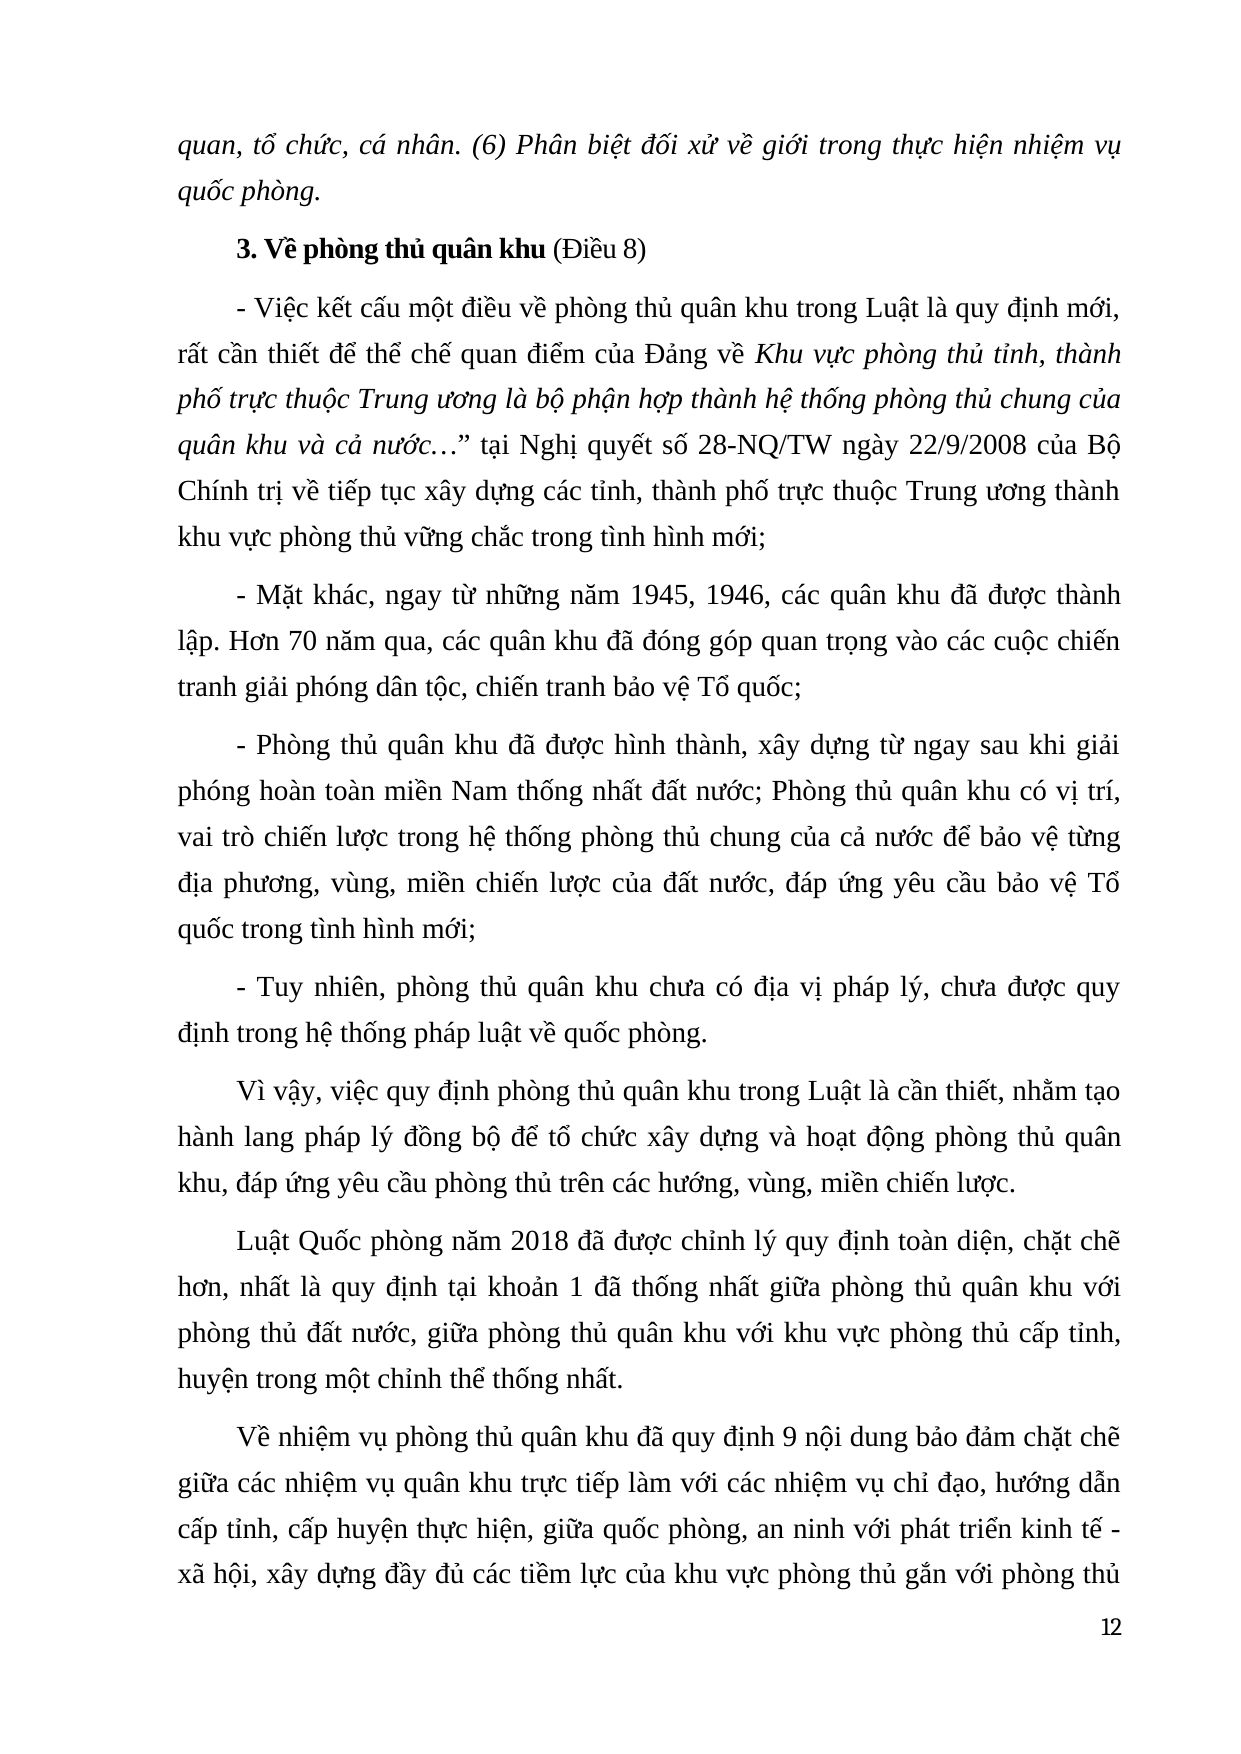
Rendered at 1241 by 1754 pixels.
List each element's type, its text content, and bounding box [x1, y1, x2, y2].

text - Mặt khác, ngay từ những năm 1945, 1946, các quân khu đã được thành lập. Hơn 70 năm qua, các quân khu đã đóng góp quan trọng vào các cuộc chiến tranh giải phóng dân tộc, chiến tranh bảo vệ Tổ quốc; [177, 568, 1122, 706]
text 3. Về phòng thủ quân khu (Điều 8) [177, 222, 1122, 268]
text Vì vậy, việc quy định phòng thủ quân khu trong Luật là cần thiết, nhằm tạo hành lang pháp lý đồng bộ để tổ chức xây dựng và hoạt động phòng thủ quân khu, đáp ứng yêu cầu phòng thủ trên các hướng, vùng, miền chiến lược. [177, 1064, 1122, 1201]
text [177, 118, 1122, 210]
text Luật Quốc phòng năm 2018 đã được chỉnh lý quy định toàn diện, chặt chẽ hơn, nhất là quy định tại khoản 1 đã thống nhất giữa phòng thủ quân khu với phòng thủ đất nước, giữa phòng thủ quân khu với khu vực phòng thủ cấp tỉnh, huyện trong một chỉnh thể thống nhất. [177, 1214, 1122, 1397]
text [177, 1410, 1122, 1593]
text - Tuy nhiên, phòng thủ quân khu chưa có địa vị pháp lý, chưa được quy định trong hệ thống pháp luật về quốc phòng. [177, 960, 1122, 1051]
text - Phòng thủ quân khu đã được hình thành, xây dựng từ ngay sau khi giải phóng hoàn toàn miền Nam thống nhất đất nước; Phòng thủ quân khu có vị trí, vai trò chiến lược trong hệ thống phòng thủ chung của cả nước để bảo vệ từng địa phương, vùng, miền chiến lược của đất nước, đáp ứng yêu cầu bảo vệ Tổ quốc trong tình hình mới; [177, 718, 1122, 947]
text - Việc kết cấu một điều về phòng thủ quân khu trong Luật là quy định mới, rất cần thiết để thể chế quan điểm của Đảng về Khu vực phòng thủ tỉnh, thành phố trực thuộc Trung ương là bộ phận hợp thành hệ thống phòng thủ chung của quân khu và cả nước…” tại Nghị quyết số 28-NQ/TW ngày 22/9/2008 của Bộ Chính trị về tiếp tục xây dựng các tỉnh, thành phố trực thuộc Trung ương thành khu vực phòng thủ vững chắc trong tình hình mới; [177, 281, 1122, 556]
